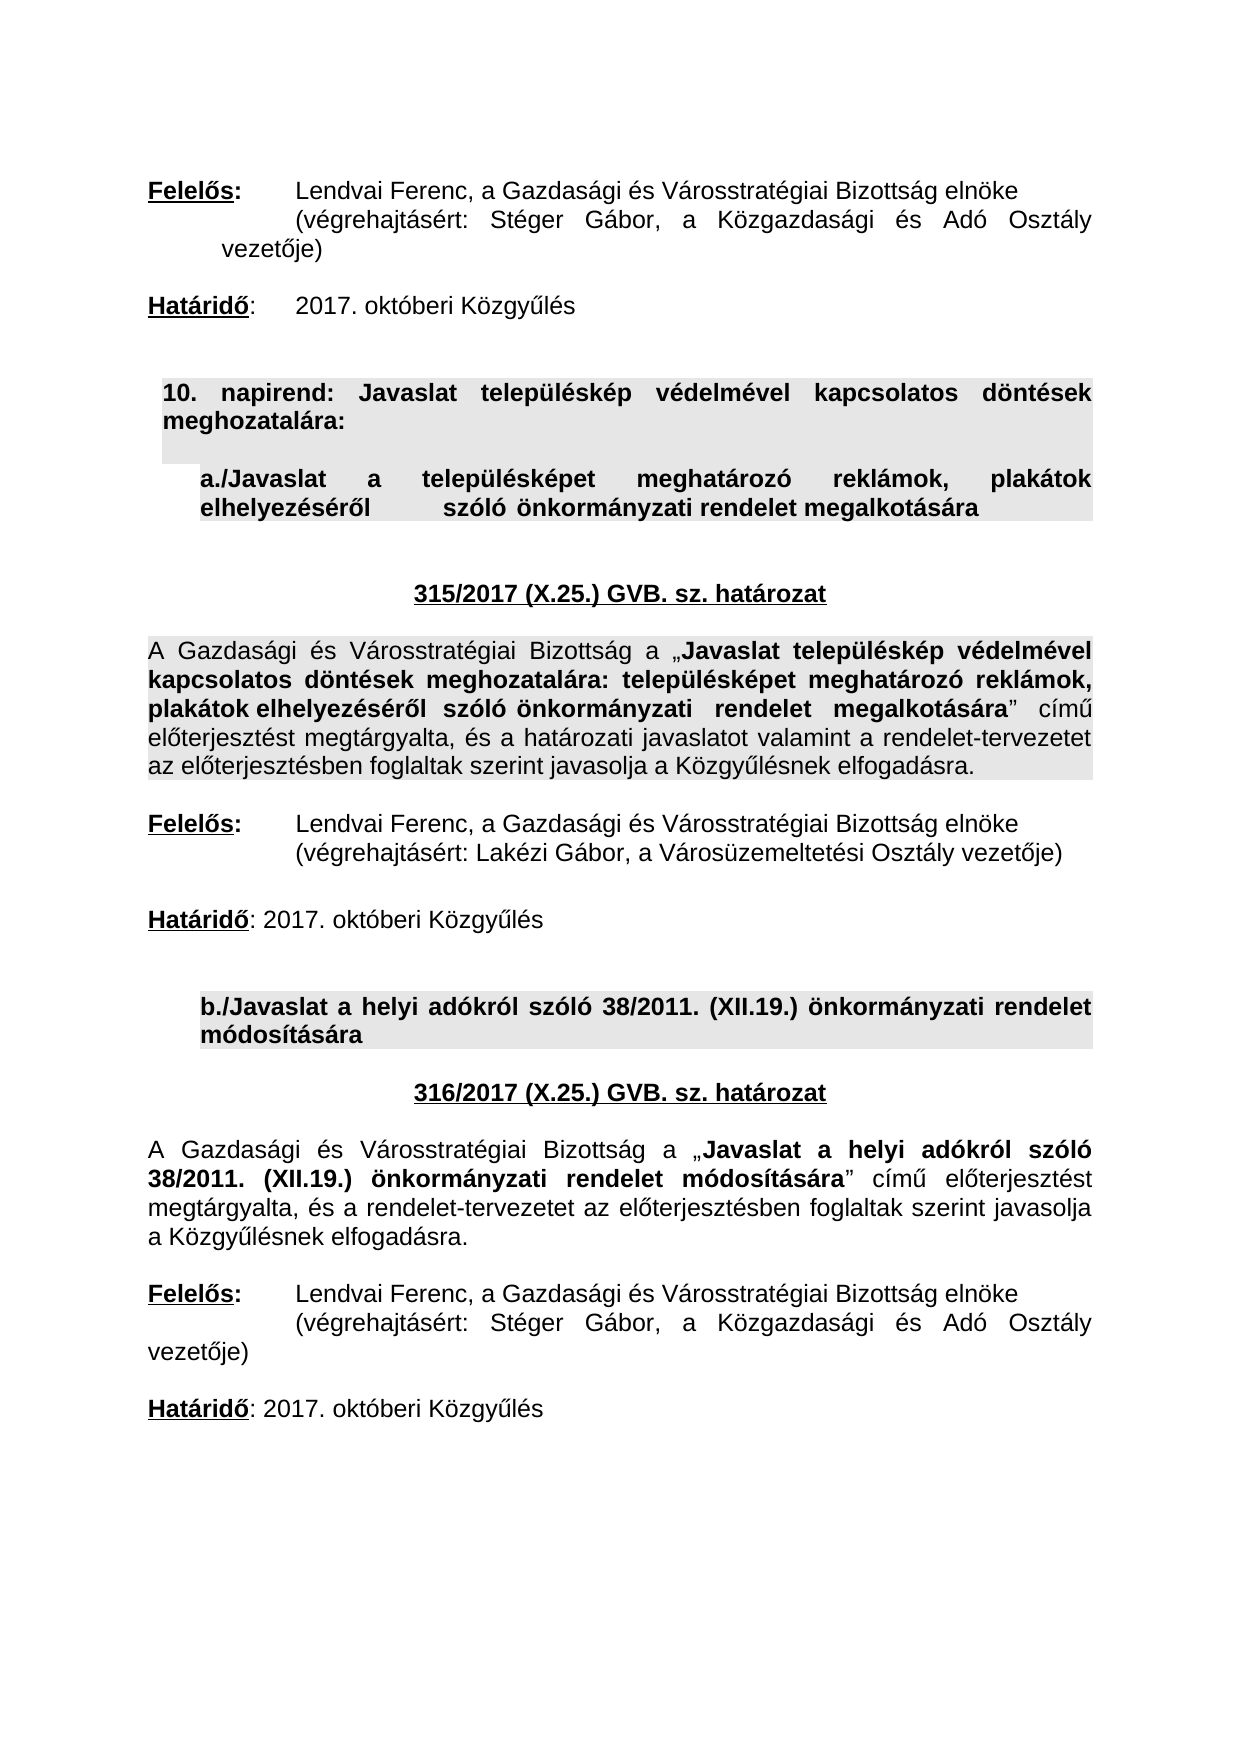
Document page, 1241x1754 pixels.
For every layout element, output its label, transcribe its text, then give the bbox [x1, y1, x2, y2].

text Határidő: 2017. októberi Közgyűlés [148, 905, 1093, 934]
text b./Javaslat a helyi adókról szóló 38/2011. (XII.19.) önkormányzati rendelet módosítására [200, 991, 1093, 1049]
text A Gazdasági és Városstratégiai Bizottság a „Javaslat településkép védelmével kapcsolatos döntések meghozatalára: településképet meghatározó reklámok, plakátok elhelyezéséről szóló önkormányzati rendelet megalkotására” című előterjesztést megtárgyalta, és a határozati javaslatot valamint a rendelet-tervezetet az előterjesztésben foglaltak szerint javasolja a Közgyűlésnek elfogadásra. [148, 636, 1093, 780]
text A Gazdasági és Városstratégiai Bizottság a „Javaslat a helyi adókról szóló 38/2011. (XII.19.) önkormányzati rendelet módosítására” című előterjesztést megtárgyalta, és a rendelet-tervezetet az előterjesztésben foglaltak szerint javasolja a Közgyűlésnek elfogadásra. [148, 1135, 1093, 1250]
text Felelős: Lendvai Ferenc, a Gazdasági és Városstratégiai Bizottság elnöke (végrehajtásért: Stéger Gábor, a Közgazdasági és Adó Osztály vezetője) [148, 1279, 1093, 1365]
text Felelős: Lendvai Ferenc, a Gazdasági és Városstratégiai Bizottság elnöke [148, 809, 1093, 838]
text (végrehajtásért: Lakézi Gábor, a Városüzemeltetési Osztály vezetője) [295, 838, 1093, 866]
text 10. napirend: Javaslat településkép védelmével kapcsolatos döntések meghozatalára: [162, 378, 1093, 435]
text Felelős: Lendvai Ferenc, a Gazdasági és Városstratégiai Bizottság elnöke (végrehajtásért: Stéger Gábor, a Közgazdasági és Adó Osztály vezetője) [148, 176, 1093, 263]
text 315/2017 (X.25.) GVB. sz. határozat [148, 579, 1093, 608]
text a./Javaslat a településképet meghatározó reklámok, plakátok elhelyezéséről szóló önkormányzati rendelet megalkotására [200, 464, 1093, 521]
text Határidő: 2017. októberi Közgyűlés [148, 291, 1093, 320]
text Határidő: 2017. októberi Közgyűlés [148, 1394, 1093, 1423]
text 316/2017 (X.25.) GVB. sz. határozat [148, 1078, 1093, 1106]
